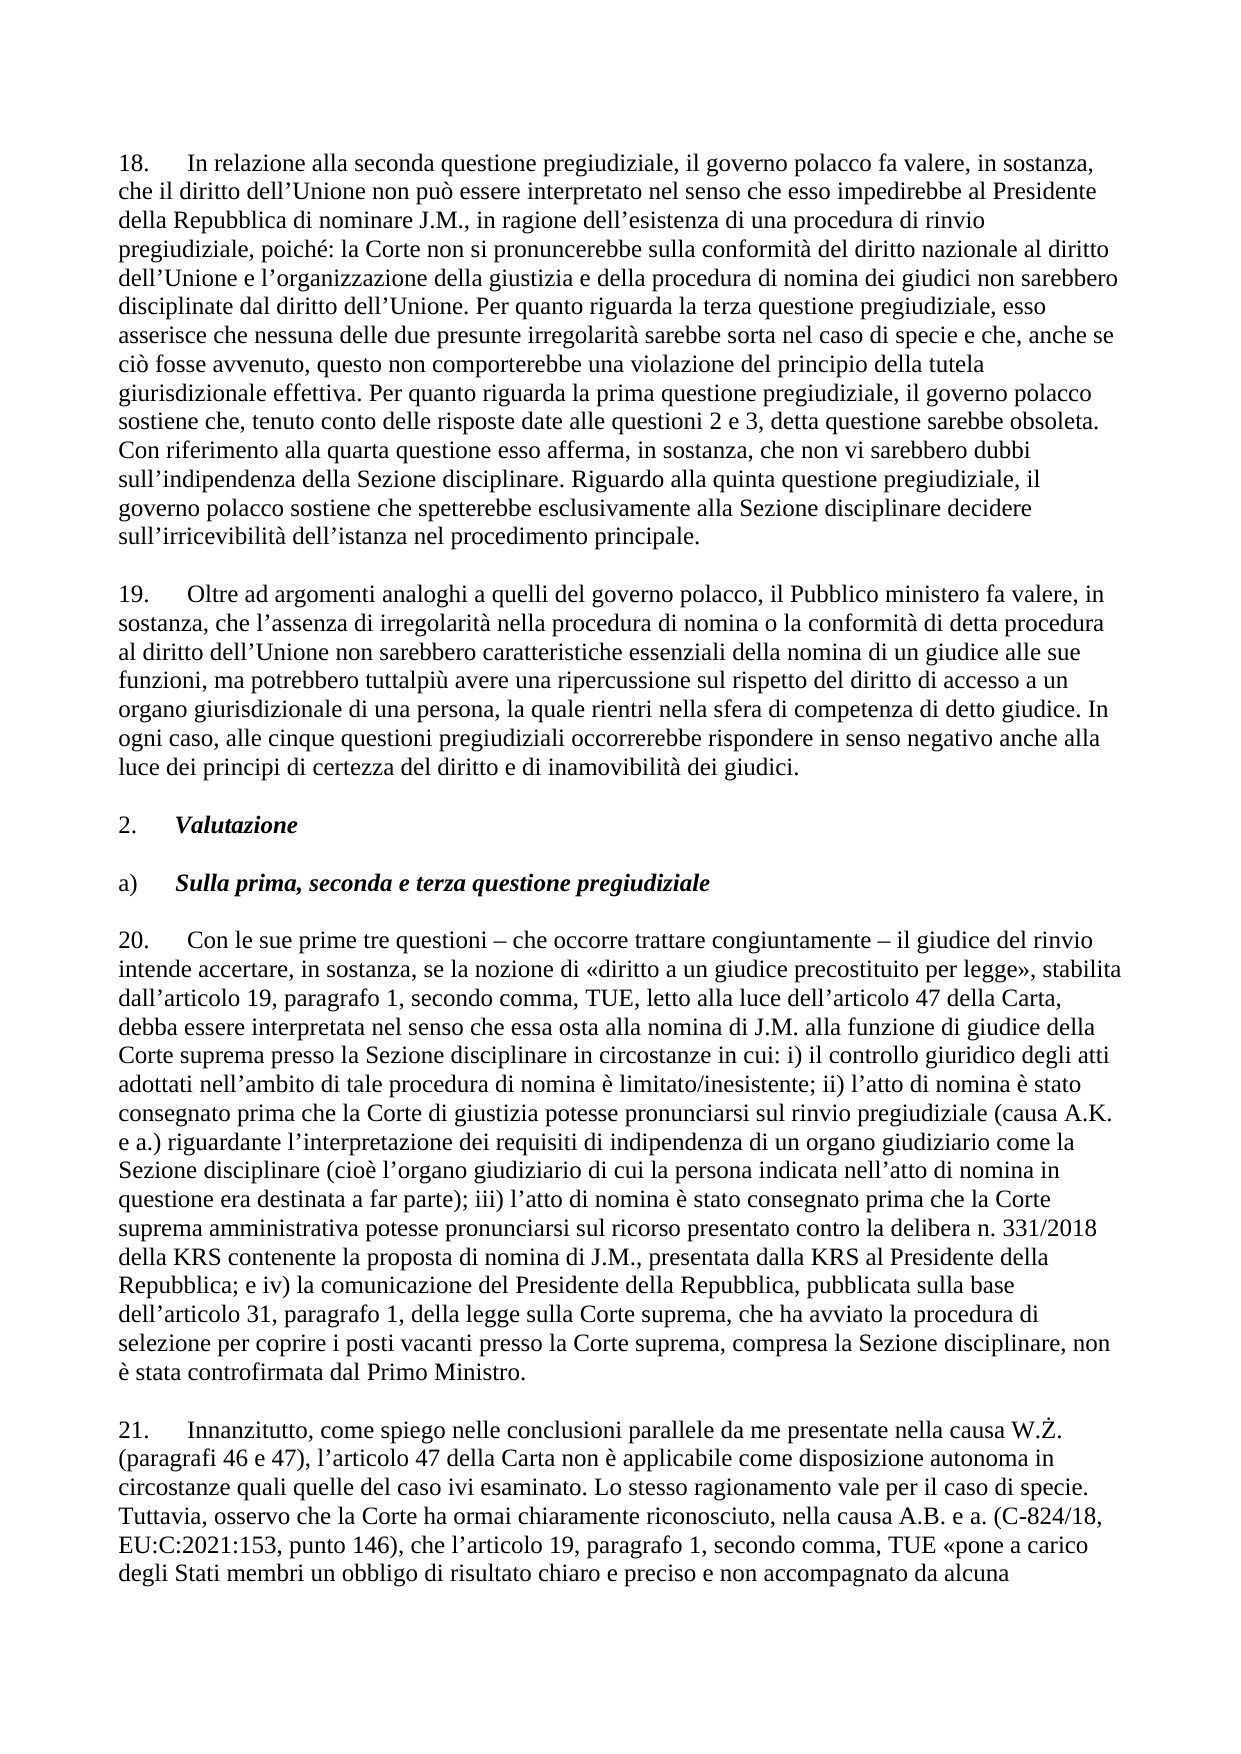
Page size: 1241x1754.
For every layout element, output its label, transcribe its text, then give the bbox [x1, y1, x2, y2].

text a) Sulla prima, seconda e terza questione pregiudiziale [118, 868, 1122, 896]
text 20. Con le sue prime tre questioni – che occorre trattare congiuntamente – il giudice del rinvio intende accertare, in sostanza, se la nozione di «diritto a un giudice precostituito per legge», stabilita dall’articolo 19, paragrafo 1, secondo comma, TUE, letto alla luce dell’articolo 47 della Carta, debba essere interpretata nel senso che essa osta alla nomina di J.M. alla funzione di giudice della Corte suprema presso la Sezione disciplinare in circostanze in cui: i) il controllo giuridico degli atti adottati nell’ambito di tale procedura di nomina è limitato/inesistente; ii) l’atto di nomina è stato consegnato prima che la Corte di giustizia potesse pronunciarsi sul rinvio pregiudiziale (causa A.K. e a.) riguardante l’interpretazione dei requisiti di indipendenza di un organo giudiziario come la Sezione disciplinare (cioè l’organo giudiziario di cui la persona indicata nell’atto di nomina in questione era destinata a far parte); iii) l’atto di nomina è stato consegnato prima che la Corte suprema amministrativa potesse pronunciarsi sul ricorso presentato contro la delibera n. 331/2018 della KRS contenente la proposta di nomina di J.M., presentata dalla KRS al Presidente della Repubblica; e iv) la comunicazione del Presidente della Repubblica, pubblicata sulla base dell’articolo 31, paragrafo 1, della legge sulla Corte suprema, che ha avviato la procedura di selezione per coprire i posti vacanti presso la Corte suprema, compresa la Sezione disciplinare, non è stata controfirmata dal Primo Ministro. [118, 926, 1122, 1386]
text 19. Oltre ad argomenti analoghi a quelli del governo polacco, il Pubblico ministero fa valere, in sostanza, che l’assenza di irregolarità nella procedura di nomina o la conformità di detta procedura al diritto dell’Unione non sarebbero caratteristiche essenziali della nomina di un giudice alle sue funzioni, ma potrebbero tuttalpiù avere una ripercussione sul rispetto del diritto di accesso a un organo giurisdizionale di una persona, la quale rientri nella sfera di competenza di detto giudice. In ogni caso, alle cinque questioni pregiudiziali occorrerebbe rispondere in senso negativo anche alla luce dei principi di certezza del diritto e di inamovibilità dei giudici. [118, 579, 1122, 781]
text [118, 1415, 1122, 1587]
text 2. Valutazione [118, 810, 1122, 838]
text 18. In relazione alla seconda questione pregiudiziale, il governo polacco fa valere, in sostanza, che il diritto dell’Unione non può essere interpretato nel senso che esso impedirebbe al Presidente della Repubblica di nominare J.M., in ragione dell’esistenza di una procedura di rinvio pregiudiziale, poiché: la Corte non si pronuncerebbe sulla conformità del diritto nazionale al diritto dell’Unione e l’organizzazione della giustizia e della procedura di nomina dei giudici non sarebbero disciplinate dal diritto dell’Unione. Per quanto riguarda la terza questione pregiudiziale, esso asserisce che nessuna delle due presunte irregolarità sarebbe sorta nel caso di specie e che, anche se ciò fosse avvenuto, questo non comporterebbe una violazione del principio della tutela giurisdizionale effettiva. Per quanto riguarda la prima questione pregiudiziale, il governo polacco sostiene che, tenuto conto delle risposte date alle questioni 2 e 3, detta questione sarebbe obsoleta. Con riferimento alla quarta questione esso afferma, in sostanza, che non vi sarebbero dubbi sull’indipendenza della Sezione disciplinare. Riguardo alla quinta questione pregiudiziale, il governo polacco sostiene che spetterebbe esclusivamente alla Sezione disciplinare decidere sull’irricevibilità dell’istanza nel procedimento principale. [118, 148, 1122, 550]
